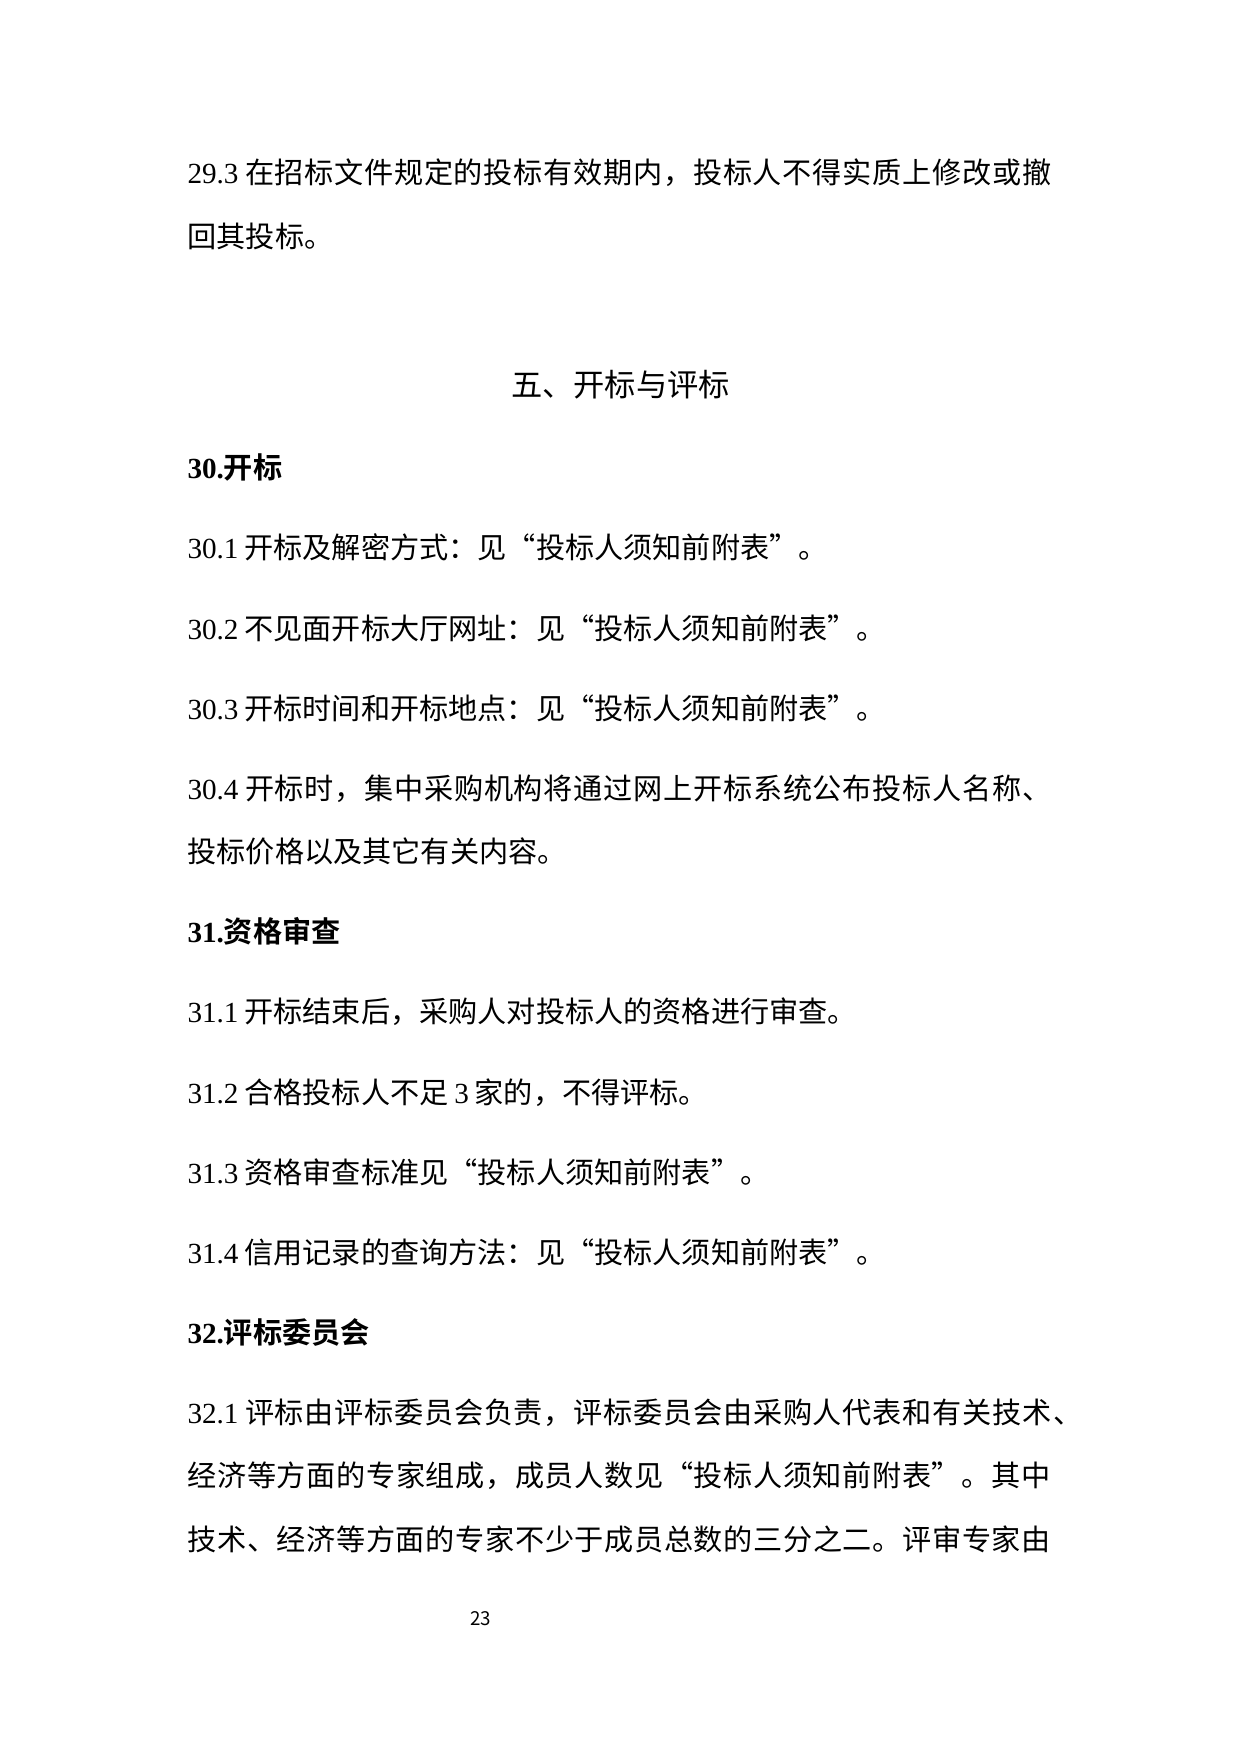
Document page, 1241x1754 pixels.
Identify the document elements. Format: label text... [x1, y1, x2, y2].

text 30.3开标时间和开标地点：见“投标人须知前附表”。 [187, 685, 1053, 728]
text 31.3资格审查标准见“投标人须知前附表”。 [187, 1149, 1053, 1192]
text 31.资格审查 [187, 909, 1053, 951]
text 29.3在招标文件规定的投标有效期内，投标人不得实质上修改或撤回其投标。 [187, 150, 1053, 256]
text 31.1开标结束后，采购人对投标人的资格进行审查。 [187, 989, 1053, 1031]
text 五、开标与评标 [187, 361, 1053, 406]
text 31.4信用记录的查询方法：见“投标人须知前附表”。 [187, 1229, 1053, 1272]
text 31.2合格投标人不足3家的，不得评标。 [187, 1069, 1053, 1111]
text 30.1开标及解密方式：见“投标人须知前附表”。 [187, 525, 1053, 567]
text 32.评标委员会 [187, 1309, 1053, 1352]
text 30.开标 [187, 445, 1053, 487]
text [187, 1389, 1053, 1559]
text 30.2不见面开标大厅网址：见“投标人须知前附表”。 [187, 605, 1053, 647]
text 30.4开标时，集中采购机构将通过网上开标系统公布投标人名称、投标价格以及其它有关内容。 [187, 765, 1053, 871]
